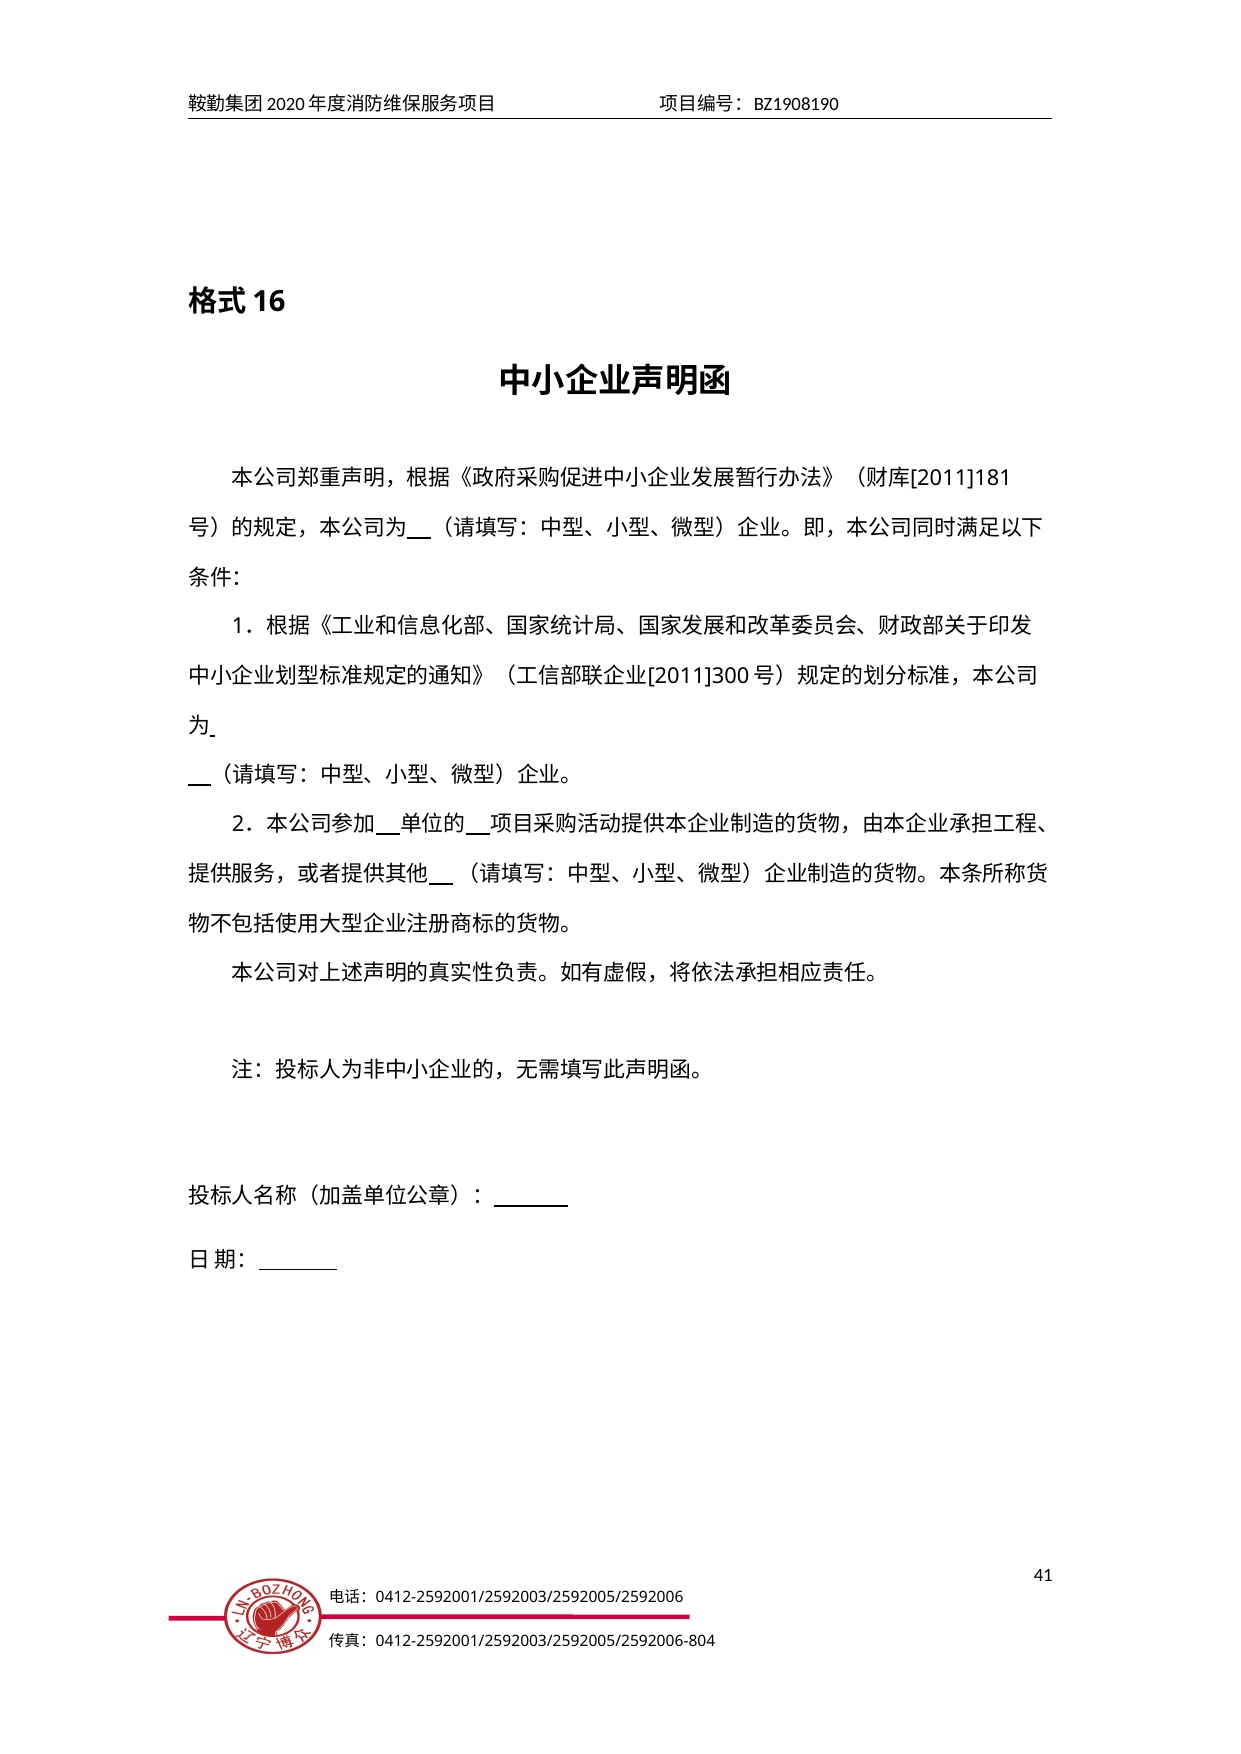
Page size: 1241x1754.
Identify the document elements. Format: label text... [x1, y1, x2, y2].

text 本公司对上述声明的真实性负责。如有虚假，将依法承担相应责任。 [188, 954, 1052, 987]
text （请填写：中型、小型、微型）企业。 [188, 756, 1052, 790]
text 注：投标人为非中小企业的，无需填写此声明函。 [188, 1051, 1052, 1084]
text 1．根据《工业和信息化部、国家统计局、国家发展和改革委员会、财政部关于印发中小企业划型标准规定的通知》（工信部联企业[2011]300号）规定的划分标准，本公司为 [188, 608, 1052, 741]
text 本公司郑重声明，根据《政府采购促进中小企业发展暂行办法》（财库[2011]181号）的规定，本公司为 （请填写：中型、小型、微型）企业。即，本公司同时满足以下条件： [188, 459, 1052, 592]
text 日 期： [188, 1242, 1041, 1273]
text 2．本公司参加 单位的 项目采购活动提供本企业制造的货物，由本企业承担工程、提供服务，或者提供其他 （请填写：中型、小型、微型）企业制造的货物。本条所称货物不包括使用大型企业注册商标的货物。 [188, 806, 1052, 938]
subtitle 格式16 [188, 278, 1052, 320]
text 中小企业声明函 [188, 354, 1041, 402]
text 投标人名称（加盖单位公章）： [188, 1178, 1041, 1210]
